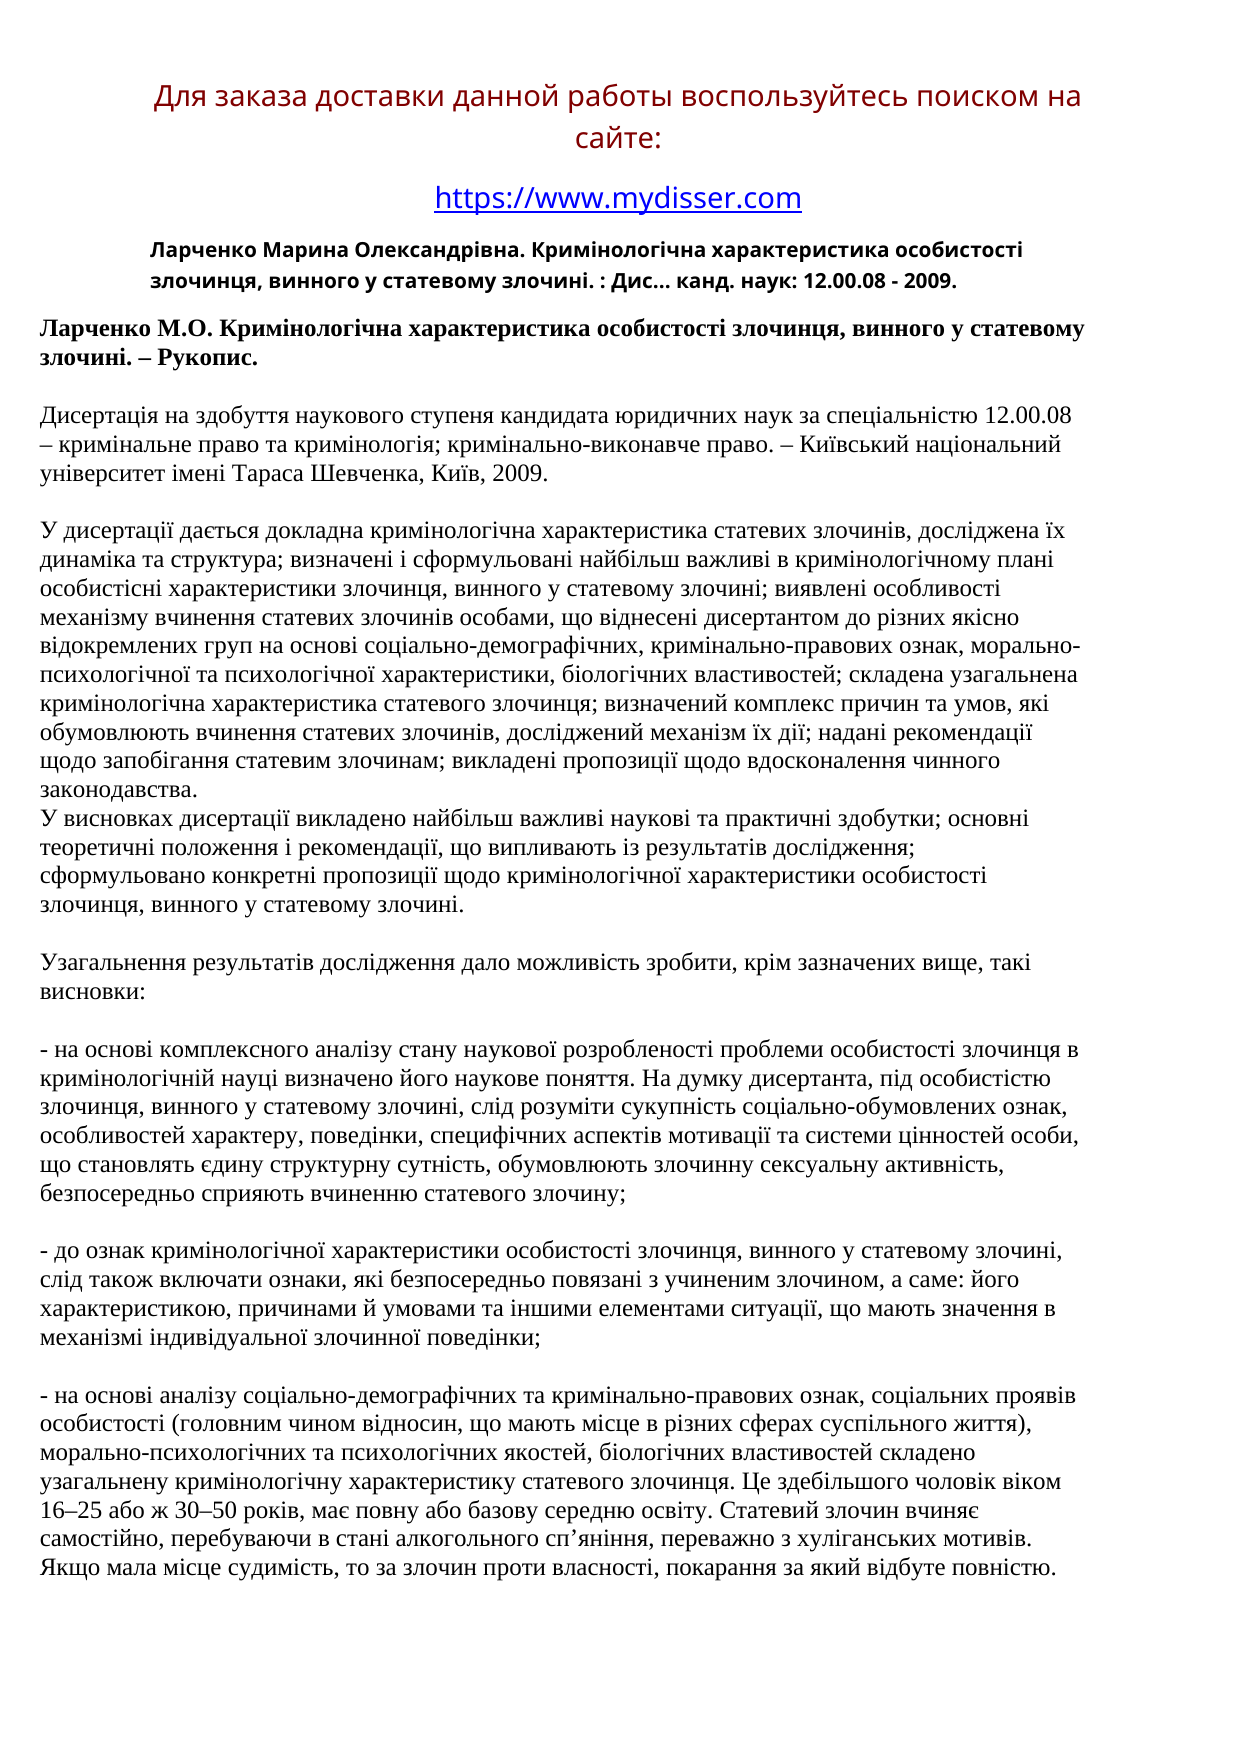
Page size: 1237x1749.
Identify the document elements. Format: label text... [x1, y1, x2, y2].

table_header [40, 314, 1086, 803]
text Ларченко Марина Олександрівна. Кримінологічна характеристика особистості злочинця, винного у статевому злочині. : Дис... канд. наук: 12.00.08 - 2009. [150, 236, 1086, 294]
table_cell [40, 803, 1086, 1581]
